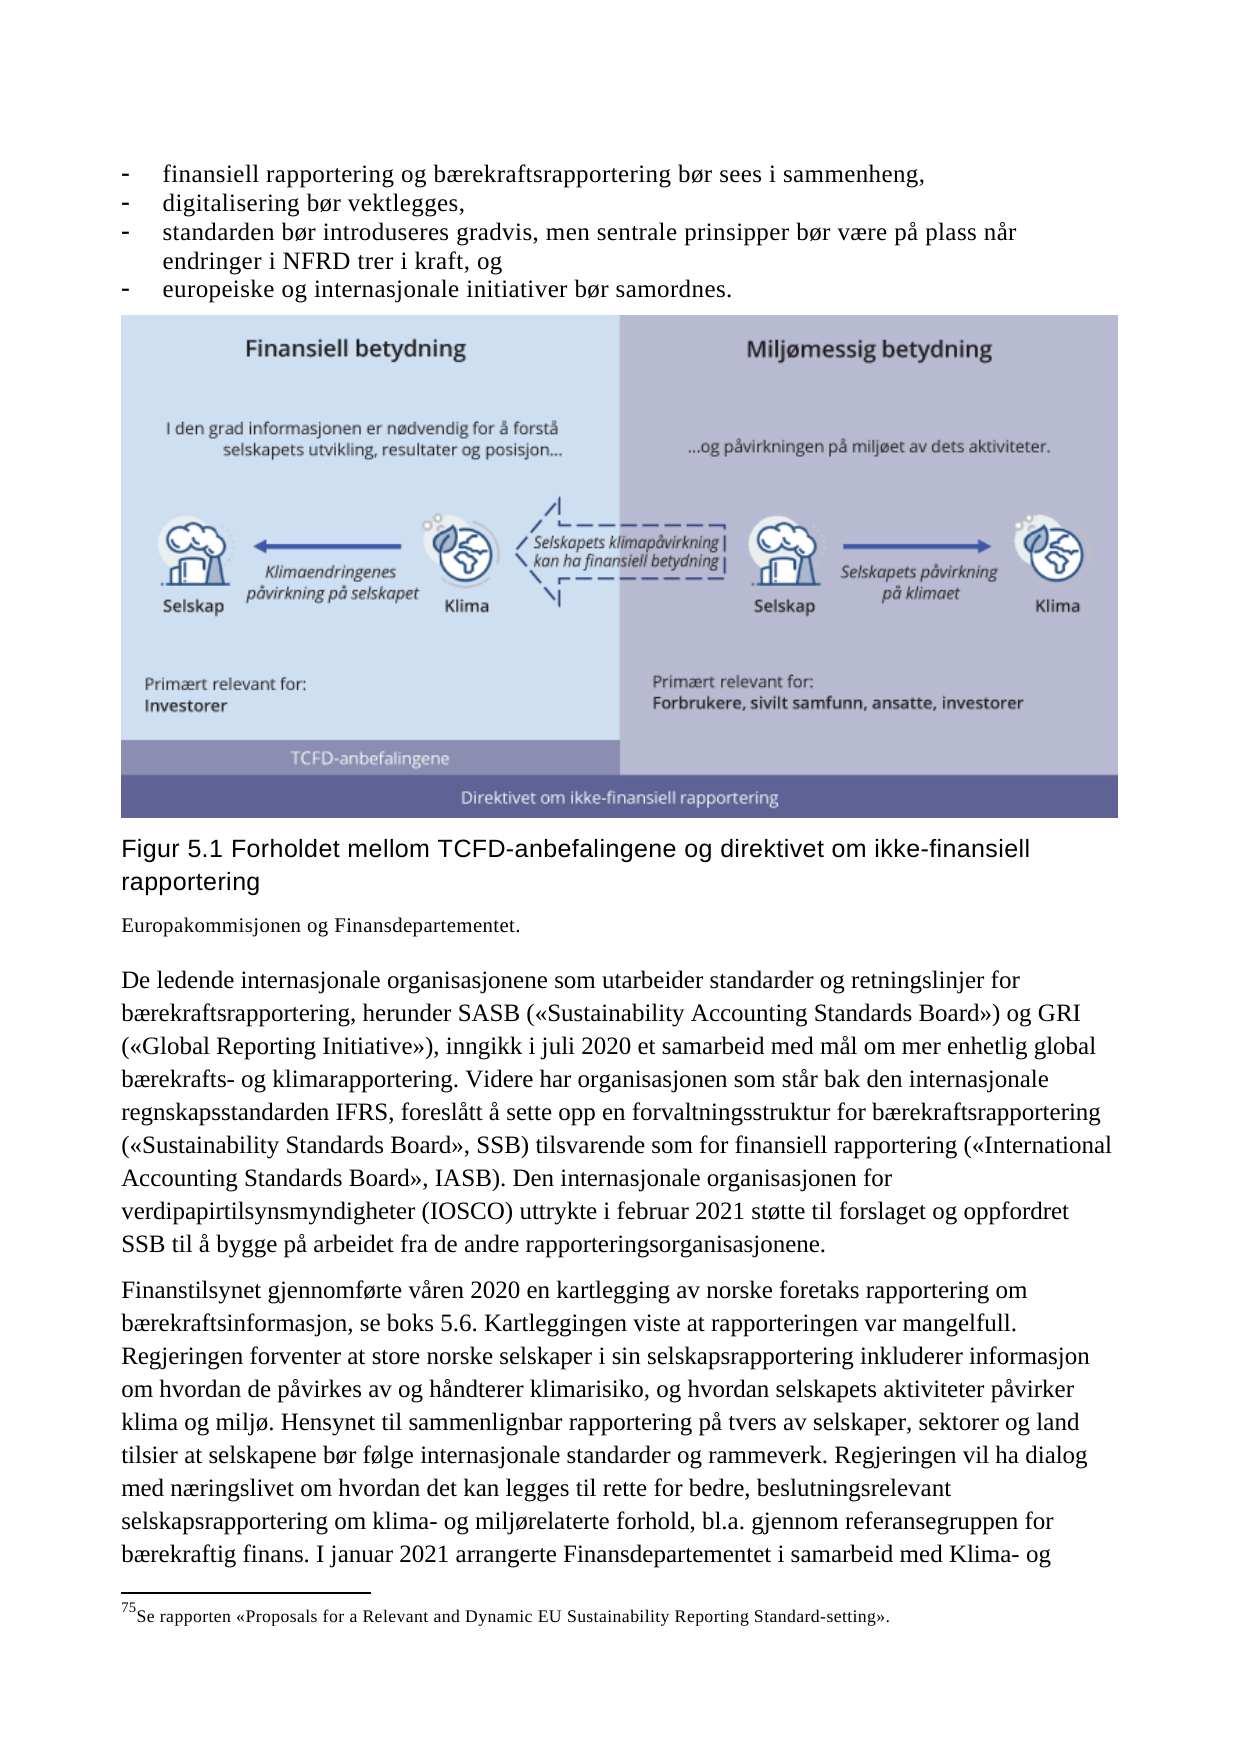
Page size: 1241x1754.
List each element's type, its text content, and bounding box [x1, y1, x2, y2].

list standarden bør introduseres gradvis, men sentrale prinsipper bør være på plass når endringer i NFRD trer i kraft, og [121, 217, 1119, 274]
list digitalisering bør vektlegges, [121, 188, 1119, 217]
text Forholdet mellom TCFD-anbefalingene og direktivet om ikke-finansiell rapportering [121, 834, 1119, 896]
text De ledende internasjonale organisasjonene som utarbeider standarder og retningslinjer for bærekraftsrapportering, herunder SASB («Sustainability Accounting Standards Board») og GRI («Global Reporting Initiative»), inngikk i juli 2020 et samarbeid med mål om mer enhetlig global bærekrafts- og klimarapportering. Videre har organisasjonen som står bak den internasjonale regnskapsstandarden IFRS, foreslått å sette opp en forvaltningsstruktur for bærekraftsrapportering («Sustainability Standards Board», SSB) tilsvarende som for finansiell rapportering («International Accounting Standards Board», IASB). Den internasjonale organisasjonen for verdipapirtilsynsmyndigheter (IOSCO) uttrykte i februar 2021 støtte til forslaget og oppfordret SSB til å bygge på arbeidet fra de andre rapporteringsorganisasjonene. [121, 965, 1119, 1258]
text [121, 1275, 1119, 1568]
picture [121, 315, 1118, 818]
list europeiske og internasjonale initiativer bør samordnes. [121, 274, 1119, 303]
text Europakommisjonen og Finansdepartementet. [121, 913, 1119, 937]
list finansiell rapportering og bærekraftsrapportering bør sees i sammenheng, [121, 159, 1119, 188]
